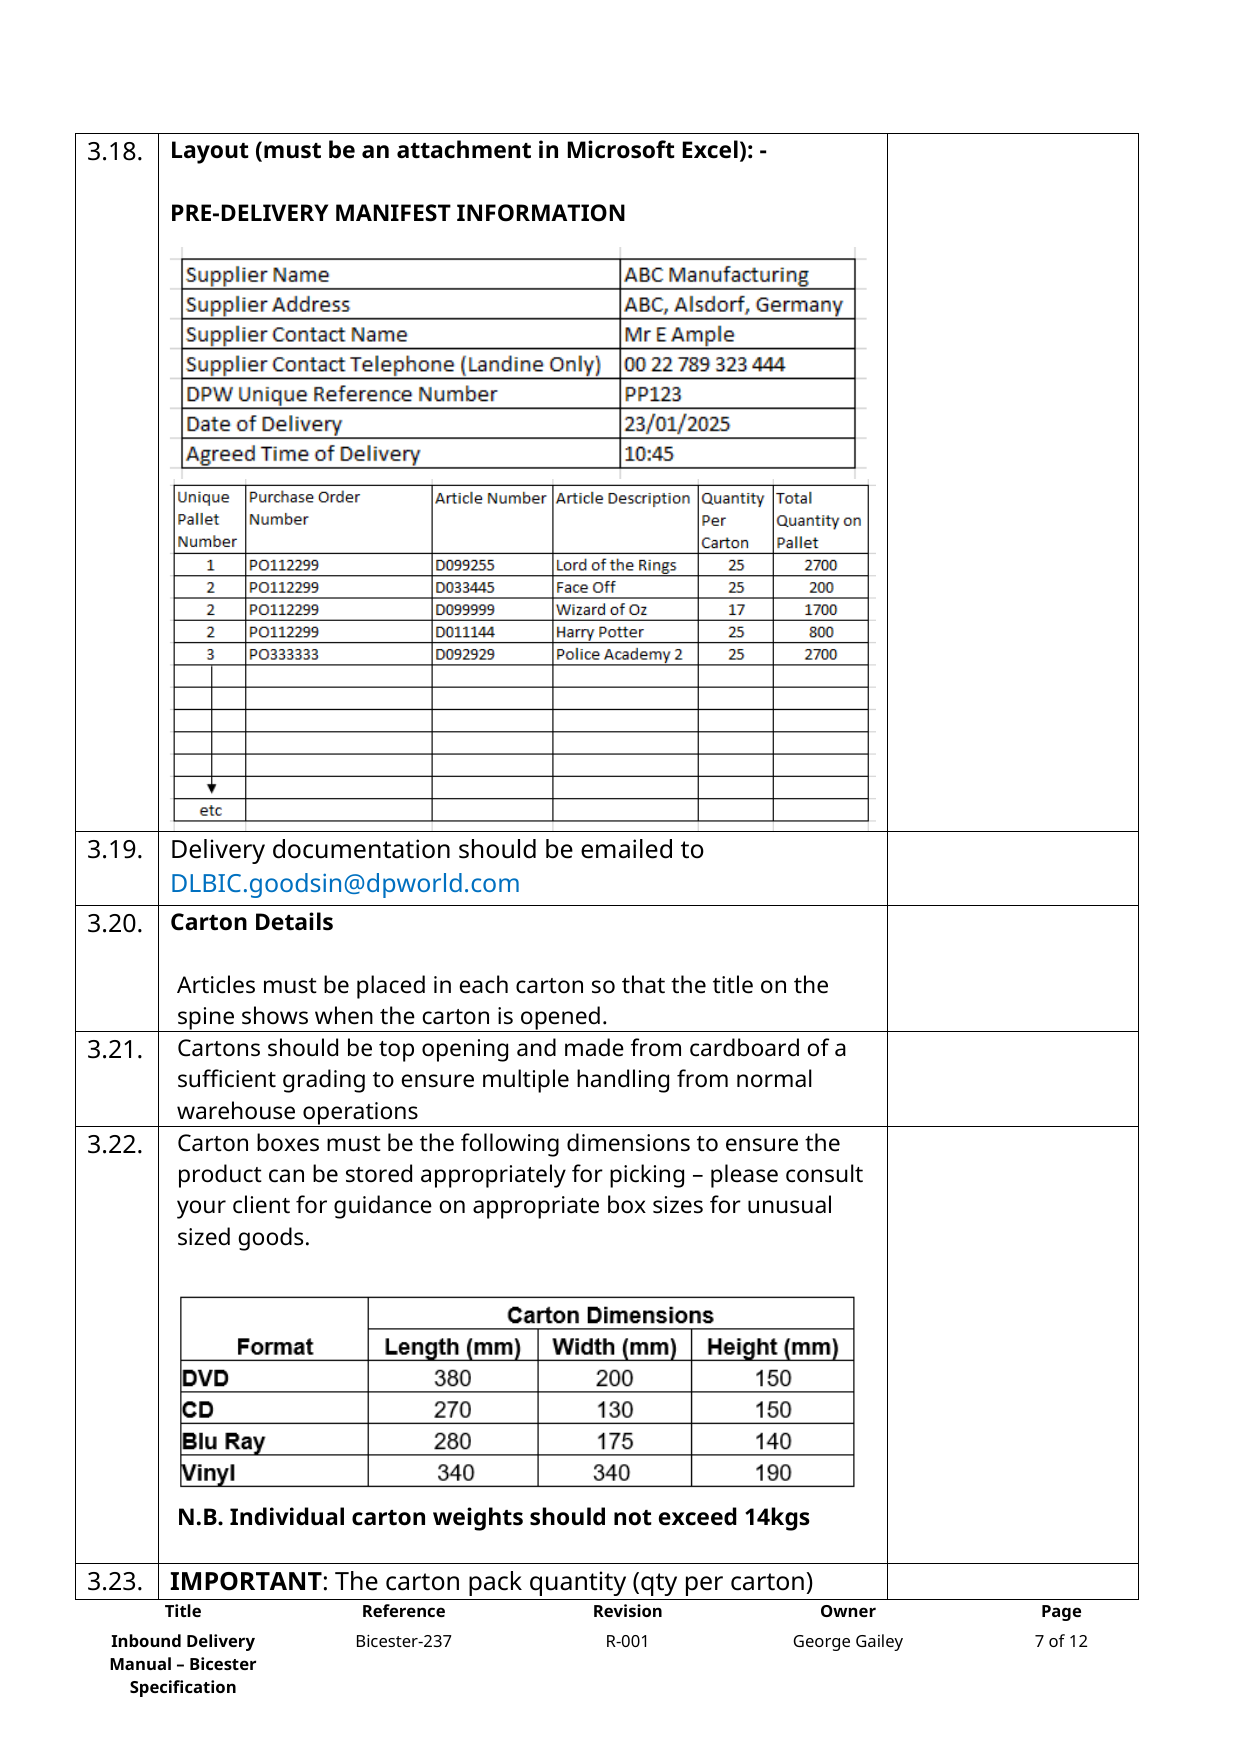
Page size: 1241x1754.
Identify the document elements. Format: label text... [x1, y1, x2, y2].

table_cell [76, 906, 158, 1031]
table_cell Layout (must be an attachment in Microsoft Excel): - PRE-DELIVERY MANIFEST INFORMATION [159, 134, 887, 831]
table_cell [888, 906, 1138, 1031]
table_cell [888, 134, 1138, 831]
table_cell [888, 1127, 1138, 1563]
table_cell Cartons should be top opening and made from cardboard of a sufficient grading to ensure multiple handling from normal warehouse operations [159, 1032, 887, 1126]
table_cell [76, 1127, 158, 1563]
table_cell [76, 134, 158, 831]
table_cell [888, 1032, 1138, 1126]
table_cell [76, 1032, 158, 1126]
table_cell [76, 1564, 158, 1599]
picture [169, 247, 876, 831]
table_cell [76, 832, 158, 905]
picture [169, 1283, 876, 1501]
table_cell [159, 1564, 887, 1599]
table_cell Carton Details Articles must be placed in each carton so that the title on the spine shows when the carton is opened. [159, 906, 887, 1031]
table_cell Delivery documentation should be emailed to DLBIC.goodsin@dpworld.com [159, 832, 887, 905]
table_cell Carton boxes must be the following dimensions to ensure the product can be stored appropriately for picking – please consult your client for guidance on appropriate box sizes for unusual sized goods. N.B. Individual carton weights should not exceed 14kgs [159, 1127, 887, 1563]
table_cell [888, 1564, 1138, 1599]
table_cell [888, 832, 1138, 905]
